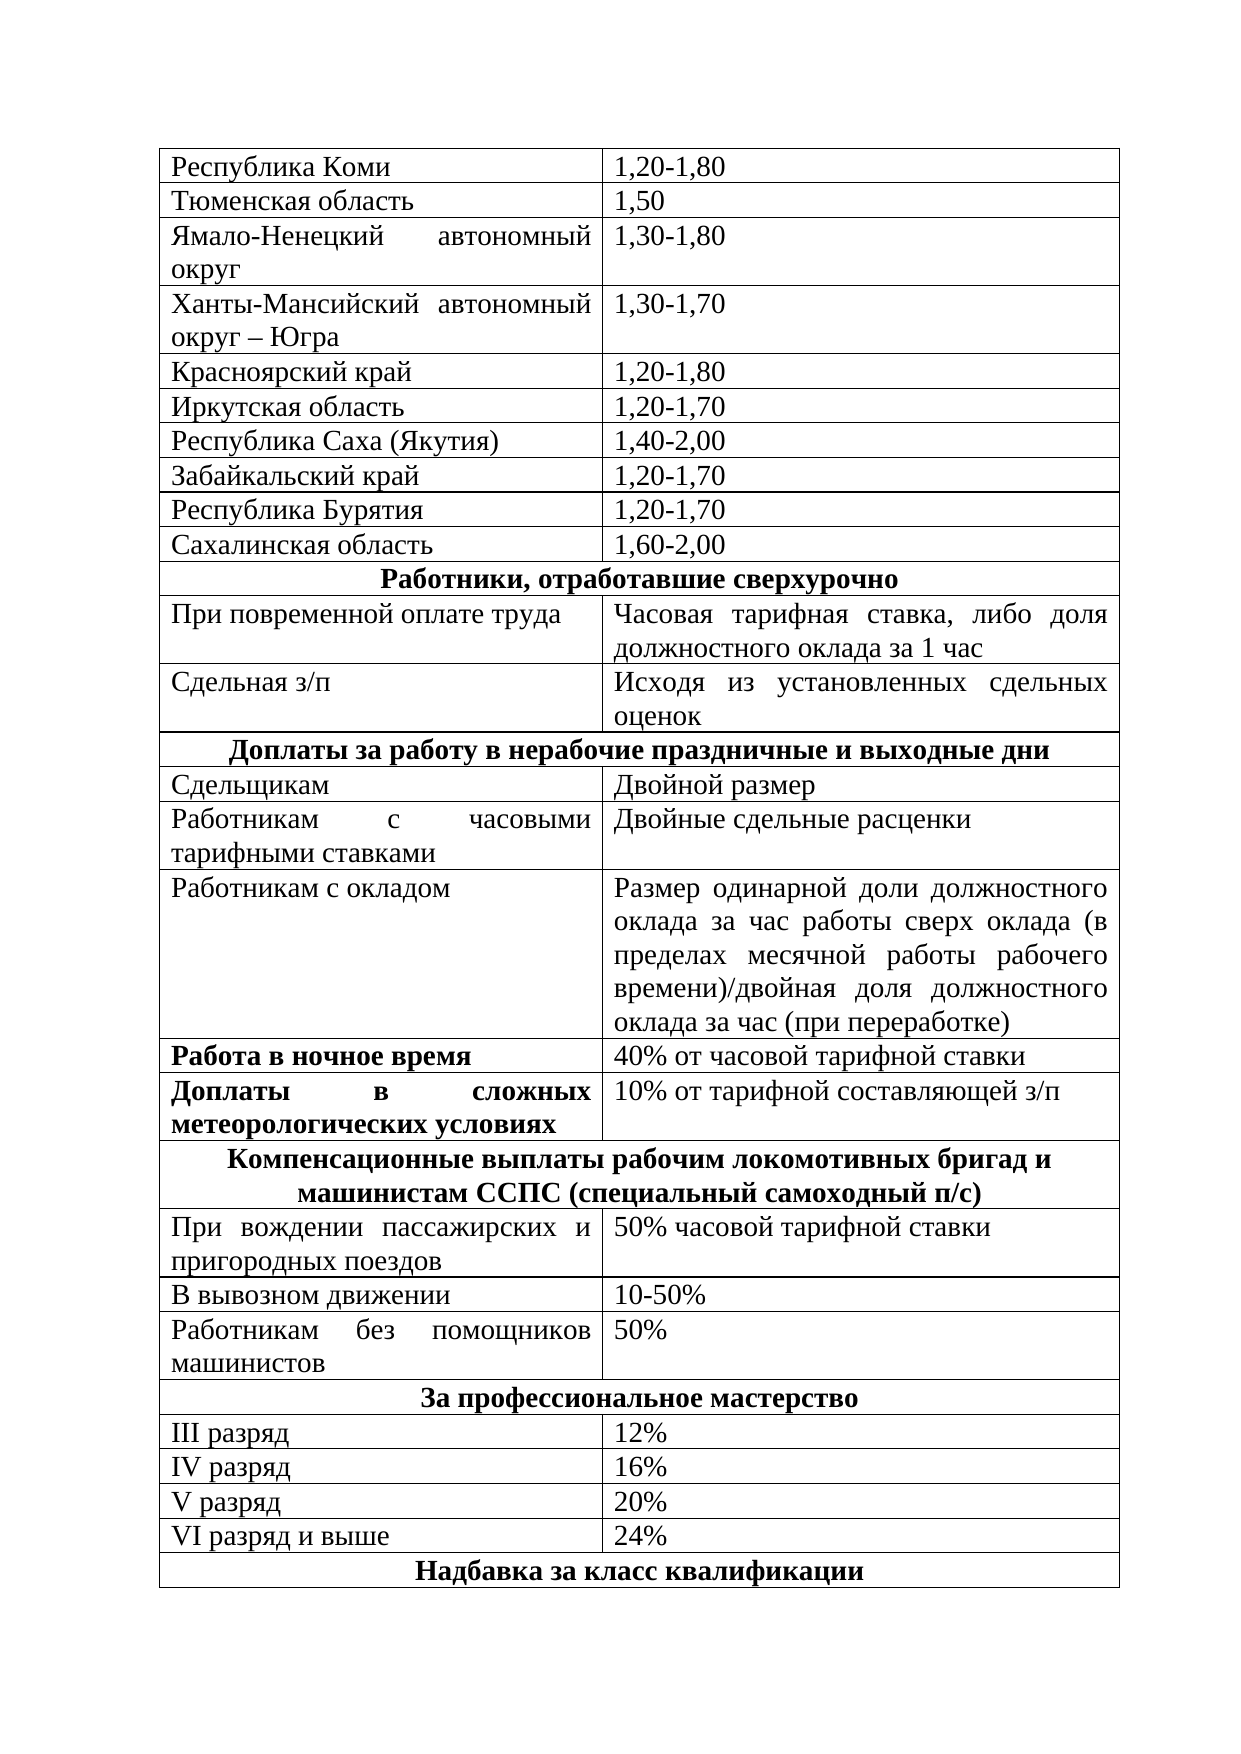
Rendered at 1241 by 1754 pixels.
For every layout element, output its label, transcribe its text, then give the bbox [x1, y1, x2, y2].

table_cell При вождении пассажирских и пригородных поездов [160, 1209, 602, 1276]
table_cell 1,20-1,70 [603, 493, 1119, 526]
table_cell При повременной оплате труда [160, 596, 602, 663]
table_cell Работа в ночное время [160, 1039, 602, 1072]
table_cell 1,30-1,80 [603, 218, 1119, 285]
table_cell Ханты-Мансийский автономный округ – Югра [160, 286, 602, 353]
table_cell 10-50% [603, 1278, 1119, 1311]
table_cell 10% от тарифной составляющей з/п [603, 1073, 1119, 1140]
table_cell Сдельщикам [160, 767, 602, 801]
table_cell Работникам без помощников машинистов [160, 1312, 602, 1379]
table_cell За профессиональное мастерство [160, 1380, 1119, 1414]
table_cell V разряд [160, 1484, 602, 1517]
table_cell 20% [603, 1484, 1119, 1517]
table_cell Красноярский край [160, 354, 602, 388]
table_cell 24% [603, 1519, 1119, 1552]
table_cell 50% часовой тарифной ставки [603, 1209, 1119, 1276]
table_cell 1,60-2,00 [603, 527, 1119, 561]
table_cell Размер одинарной доли должностного оклада за час работы сверх оклада (в пределах месячной работы рабочего времени)/двойная доля должностного оклада за час (при переработке) [603, 870, 1119, 1037]
table_cell 1,20-1,80 [603, 354, 1119, 388]
table_cell 1,20-1,80 [603, 149, 1119, 182]
table_cell В вывозном движении [160, 1278, 602, 1311]
table_cell Надбавка за класс квалификации [160, 1553, 1119, 1587]
table_cell Двойные сдельные расценки [603, 802, 1119, 869]
table_cell 1,20-1,70 [603, 458, 1119, 491]
table_cell Часовая тарифная ставка, либо доля должностного оклада за 1 час [603, 596, 1119, 663]
table_cell VI разряд и выше [160, 1519, 602, 1552]
table_cell III разряд [160, 1415, 602, 1448]
table_cell Работники, отработавшие сверхурочно [160, 562, 1119, 595]
table_cell Двойной размер [603, 767, 1119, 801]
table_cell Иркутская область [160, 389, 602, 422]
table_cell Работникам с часовыми тарифными ставками [160, 802, 602, 869]
table_cell Забайкальский край [160, 458, 602, 491]
table_cell Доплаты за работу в нерабочие праздничные и выходные дни [160, 733, 1119, 766]
table_cell Сахалинская область [160, 527, 602, 561]
table_cell 1,20-1,70 [603, 389, 1119, 422]
table_cell 1,30-1,70 [603, 286, 1119, 353]
table_cell Компенсационные выплаты рабочим локомотивных бригад и машинистам ССПС (специальный самоходный п/с) [160, 1141, 1119, 1208]
table_cell Республика Коми [160, 149, 602, 182]
table_cell Сдельная з/п [160, 664, 602, 731]
table_cell Исходя из установленных сдельных оценок [603, 664, 1119, 731]
table_cell Работникам с окладом [160, 870, 602, 1037]
table_cell Республика Саха (Якутия) [160, 423, 602, 457]
table_cell 40% от часовой тарифной ставки [603, 1039, 1119, 1072]
table_cell Тюменская область [160, 183, 602, 217]
table_cell 1,40-2,00 [603, 423, 1119, 457]
table_cell 1,50 [603, 183, 1119, 217]
table_cell IV разряд [160, 1449, 602, 1483]
table_cell 16% [603, 1449, 1119, 1483]
table_cell Доплаты в сложных метеорологических условиях [160, 1073, 602, 1140]
table_cell Ямало-Ненецкий автономный округ [160, 218, 602, 285]
table_cell Республика Бурятия [160, 493, 602, 526]
table_cell 12% [603, 1415, 1119, 1448]
table_cell 50% [603, 1312, 1119, 1379]
